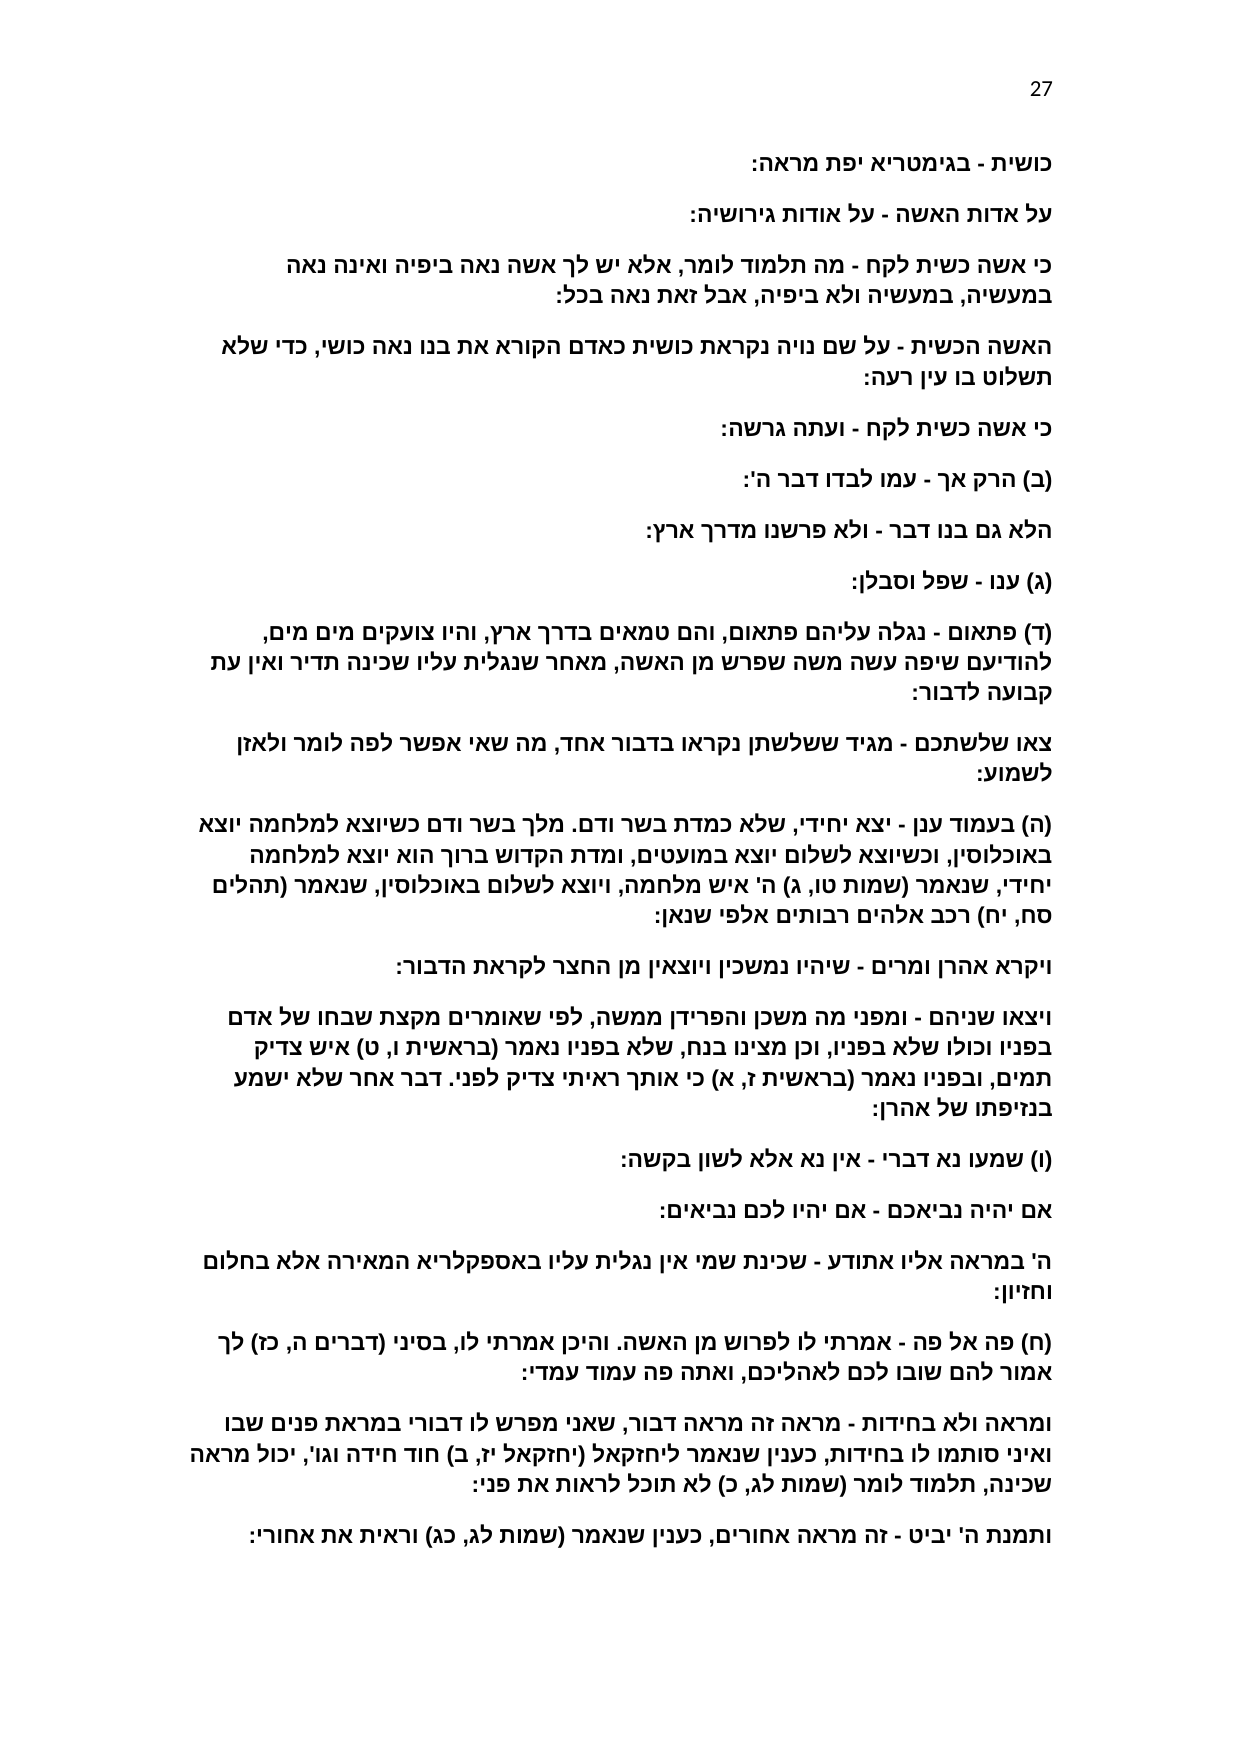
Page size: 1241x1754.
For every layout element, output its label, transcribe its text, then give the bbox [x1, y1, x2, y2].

text כי אשה כשית לקח - מה תלמוד לומר, אלא יש לך אשה נאה ביפיה ואינה נאה במעשיה, במעשיה ולא ביפיה, אבל זאת נאה בכל: [187, 252, 1053, 309]
text (ד) פתאום - נגלה עליהם פתאום, והם טמאים בדרך ארץ, והיו צועקים מים מים, להודיעם שיפה עשה משה שפרש מן האשה, מאחר שנגלית עליו שכינה תדיר ואין עת קבועה לדבור: [187, 619, 1053, 706]
text ותמנת ה' יביט - זה מראה אחורים, כענין שנאמר (שמות לג, כג) וראית את אחורי: [187, 1522, 1053, 1548]
text (ה) בעמוד ענן - יצא יחידי, שלא כמדת בשר ודם. מלך בשר ודם כשיוצא למלחמה יוצא באוכלוסין, וכשיוצא לשלום יוצא במועטים, ומדת הקדוש ברוך הוא יוצא למלחמה יחידי, שנאמר (שמות טו, ג) ה' איש מלחמה, ויוצא לשלום באוכלוסין, שנאמר (תהלים סח, יח) רכב אלהים רבותים אלפי שנאן: [187, 811, 1053, 928]
text אם יהיה נביאכם - אם יהיו לכם נביאים: [187, 1197, 1053, 1223]
text ומראה ולא בחידות - מראה זה מראה דבור, שאני מפרש לו דבורי במראת פנים שבו ואיני סותמו לו בחידות, כענין שנאמר ליחזקאל (יחזקאל יז, ב) חוד חידה וגו', יכול מראה שכינה, תלמוד לומר (שמות לג, כ) לא תוכל לראות את פני: [187, 1410, 1053, 1497]
text על אדות האשה - על אודות גירושיה: [187, 201, 1053, 227]
text ה' במראה אליו אתודע - שכינת שמי אין נגלית עליו באספקלריא המאירה אלא בחלום וחזיון: [187, 1248, 1053, 1304]
text ויקרא אהרן ומרים - שיהיו נמשכין ויוצאין מן החצר לקראת הדבור: [187, 953, 1053, 979]
text ויצאו שניהם - ומפני מה משכן והפרידן ממשה, לפי שאומרים מקצת שבחו של אדם בפניו וכולו שלא בפניו, וכן מצינו בנח, שלא בפניו נאמר (בראשית ו, ט) איש צדיק תמים, ובפניו נאמר (בראשית ז, א) כי אותך ראיתי צדיק לפני. דבר אחר שלא ישמע בנזיפתו של אהרן: [187, 1004, 1053, 1121]
text האשה הכשית - על שם נויה נקראת כושית כאדם הקורא את בנו נאה כושי, כדי שלא תשלוט בו עין רעה: [187, 333, 1053, 390]
text צאו שלשתכם - מגיד ששלשתן נקראו בדבור אחד, מה שאי אפשר לפה לומר ולאזן לשמוע: [187, 730, 1053, 787]
text כושית - בגימטריא יפת מראה: [187, 150, 1053, 176]
text (ב) הרק אך - עמו לבדו דבר ה': [187, 466, 1053, 492]
text הלא גם בנו דבר - ולא פרשנו מדרך ארץ: [187, 517, 1053, 543]
text (ח) פה אל פה - אמרתי לו לפרוש מן האשה. והיכן אמרתי לו, בסיני (דברים ה, כז) לך אמור להם שובו לכם לאהליכם, ואתה פה עמוד עמדי: [187, 1329, 1053, 1386]
text כי אשה כשית לקח - ועתה גרשה: [187, 414, 1053, 441]
text (ו) שמעו נא דברי - אין נא אלא לשון בקשה: [187, 1146, 1053, 1172]
text (ג) ענו - שפל וסבלן: [187, 568, 1053, 594]
